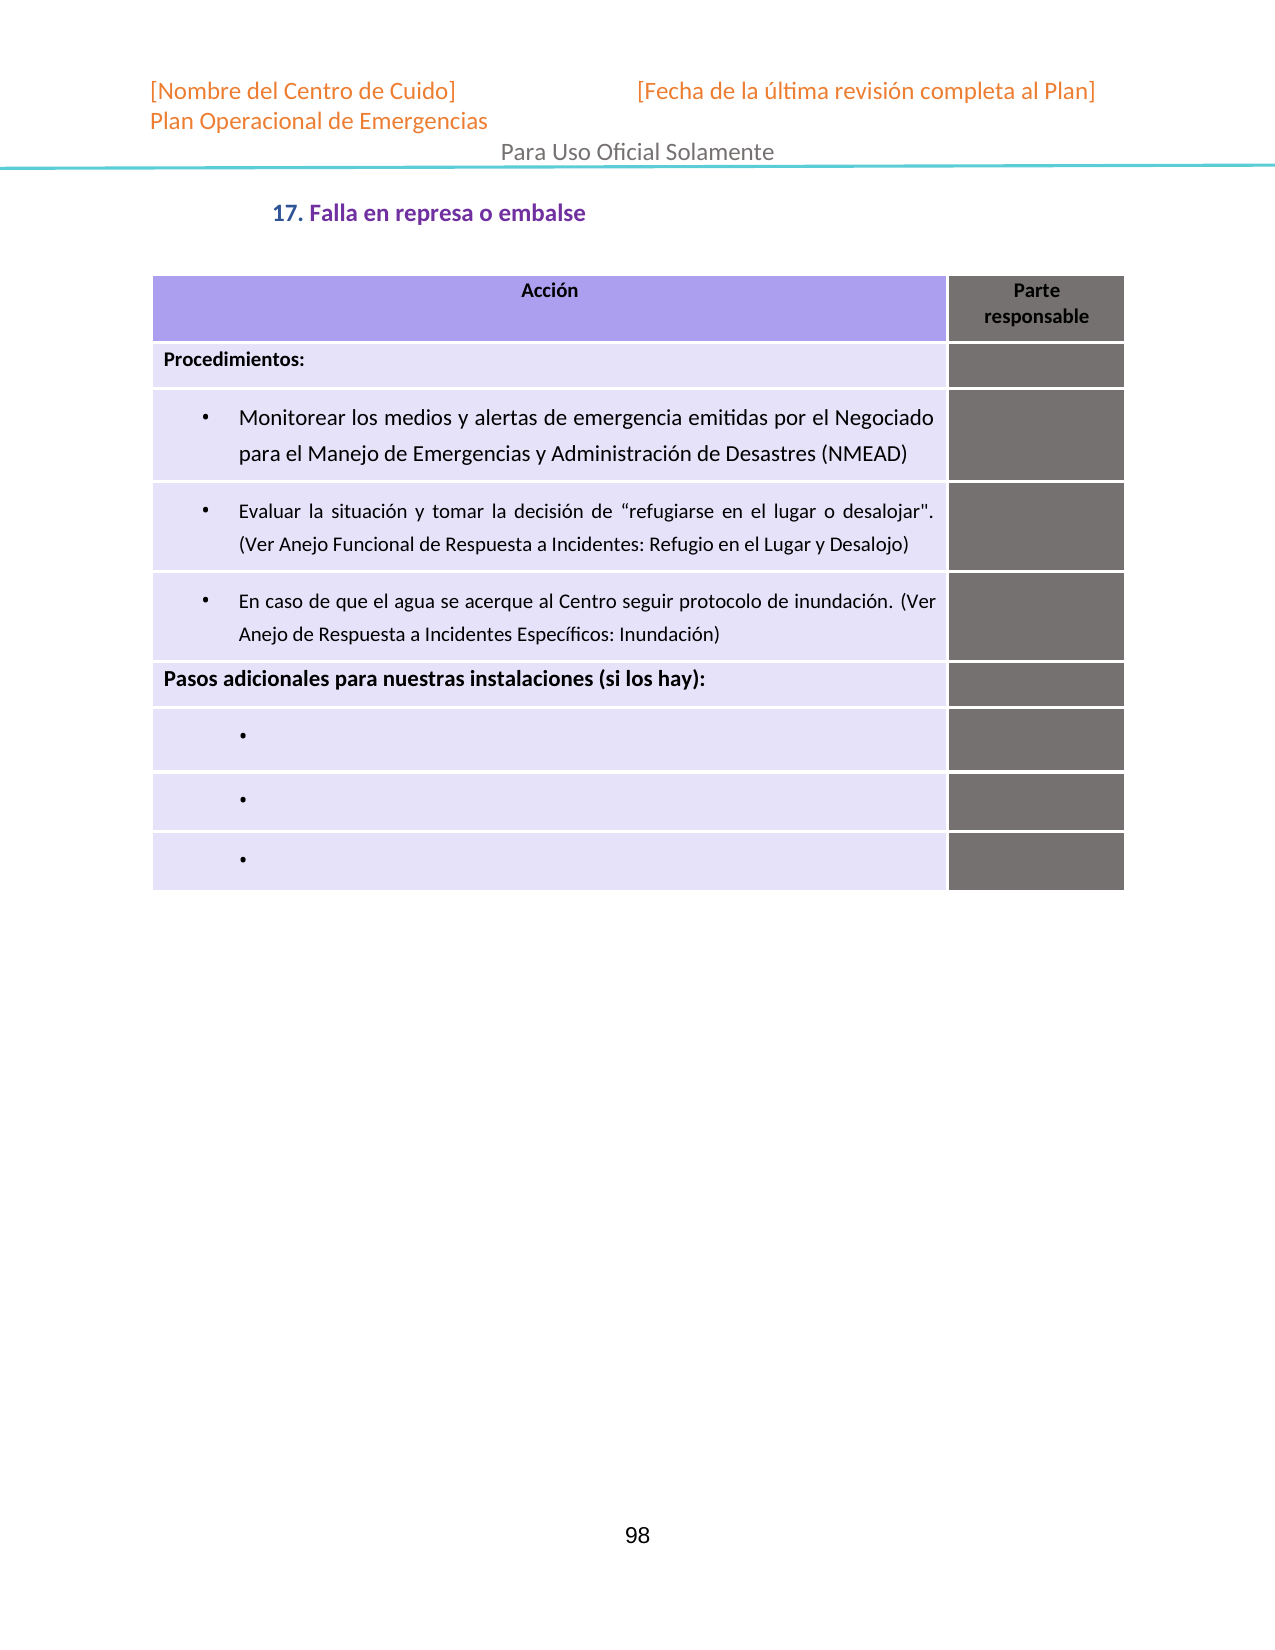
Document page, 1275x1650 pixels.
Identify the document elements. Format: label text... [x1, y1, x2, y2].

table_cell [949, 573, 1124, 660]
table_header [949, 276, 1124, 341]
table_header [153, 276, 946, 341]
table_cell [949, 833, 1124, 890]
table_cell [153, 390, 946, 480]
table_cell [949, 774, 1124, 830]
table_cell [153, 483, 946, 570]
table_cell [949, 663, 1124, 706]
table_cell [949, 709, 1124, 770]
subtitle Falla en represa o embalse [272, 197, 1125, 228]
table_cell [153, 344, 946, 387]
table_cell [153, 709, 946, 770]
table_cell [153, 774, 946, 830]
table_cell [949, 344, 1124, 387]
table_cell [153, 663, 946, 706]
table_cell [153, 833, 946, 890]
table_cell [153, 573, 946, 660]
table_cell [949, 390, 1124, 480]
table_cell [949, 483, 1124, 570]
